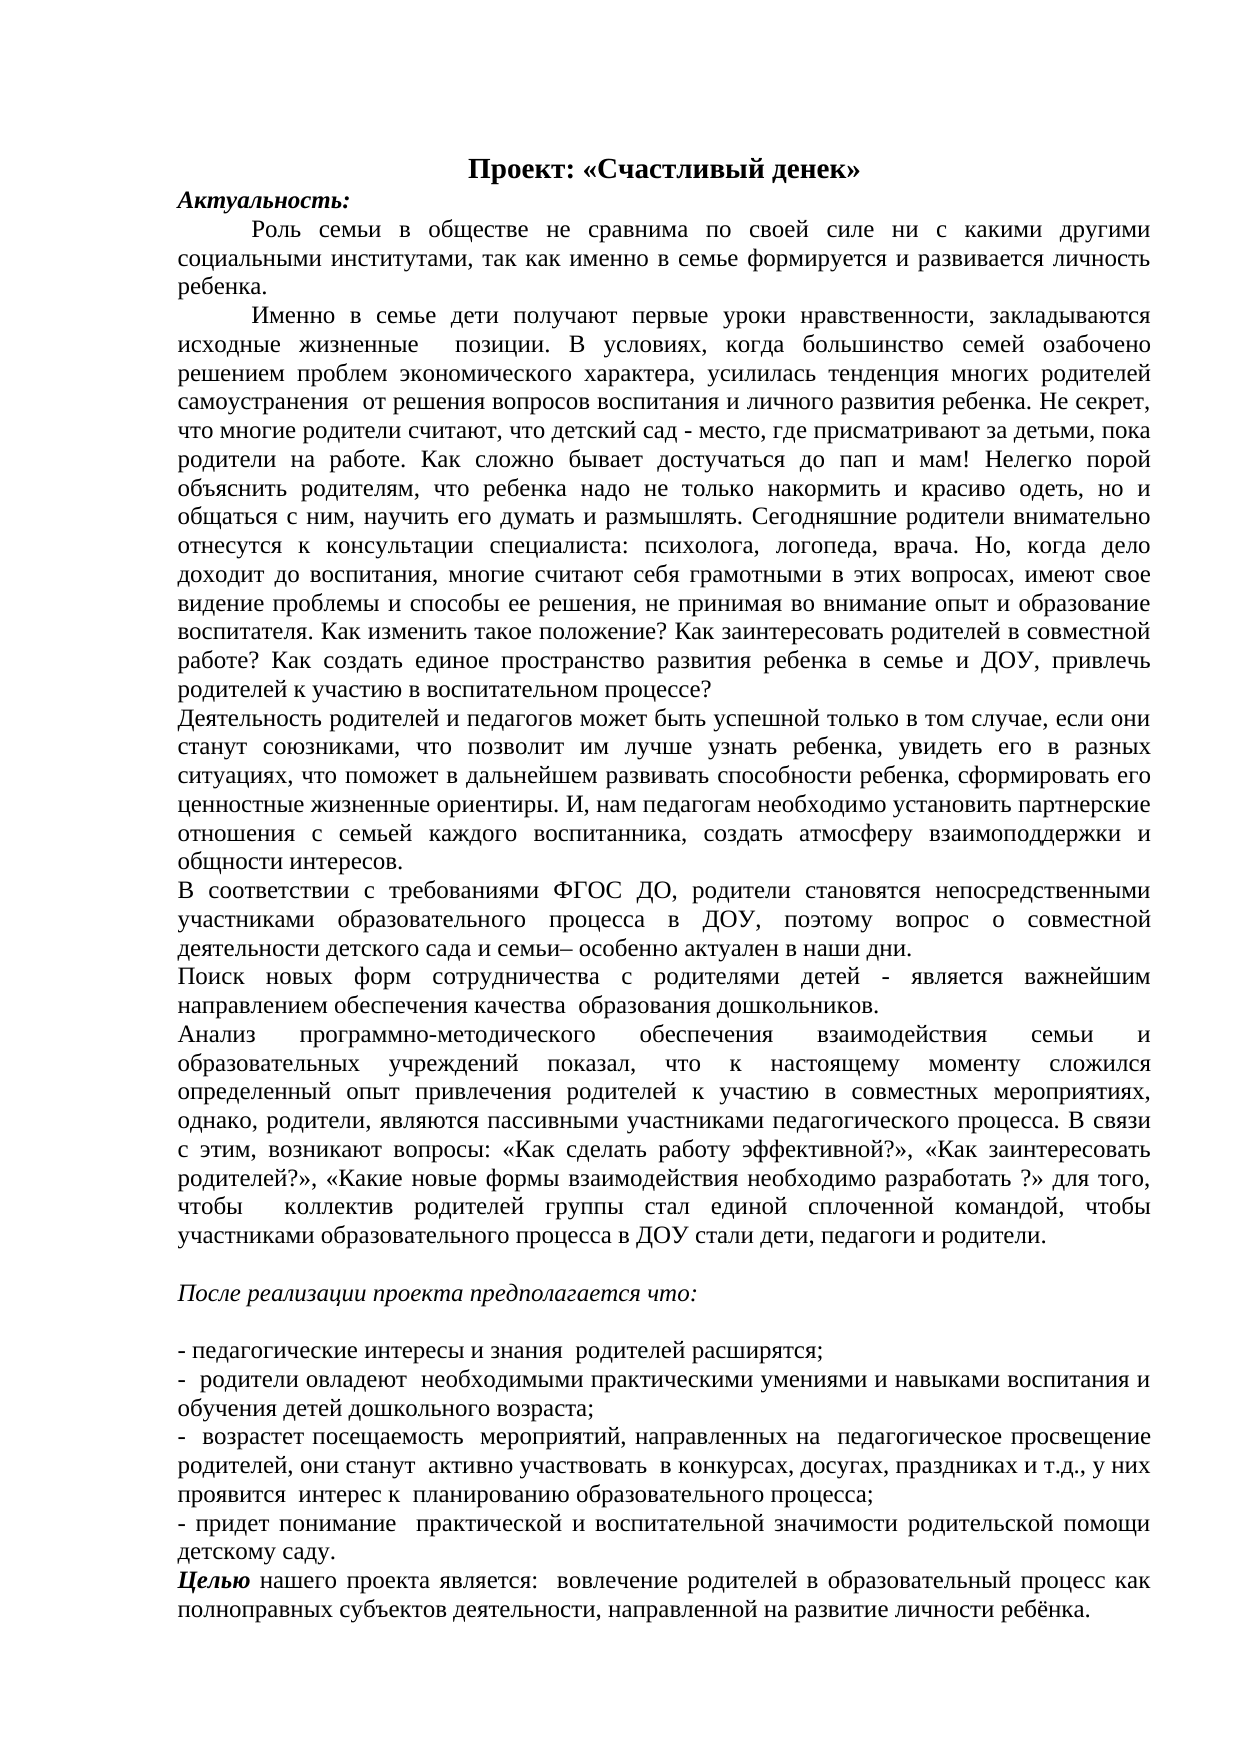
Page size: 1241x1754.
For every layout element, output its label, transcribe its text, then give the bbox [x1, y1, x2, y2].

text - родители овладеют необходимыми практическими умениями и навыками воспитания и обучения детей дошкольного возраста; [177, 1364, 1152, 1421]
text Деятельность родителей и педагогов может быть успешной только в том случае, если они станут союзниками, что позволит им лучше узнать ребенка, увидеть его в разных ситуациях, что поможет в дальнейшем развивать способности ребенка, сформировать его ценностные жизненные ориентиры. И, нам педагогам необходимо установить партнерские отношения с семьей каждого воспитанника, создать атмосферу взаимоподдержки и общности интересов. [177, 703, 1152, 875]
text Анализ программно-методического обеспечения взаимодействия семьи и образовательных учреждений показал, что к настоящему моменту сложился определенный опыт привлечения родителей к участию в совместных мероприятиях, однако, родители, являются пассивными участниками педагогического процесса. В связи с этим, возникают вопросы: «Как сделать работу эффективной?», «Как заинтересовать родителей?», «Какие новые формы взаимодействия необходимо разработать ?» для того, чтобы коллектив родителей группы стал единой сплоченной командой, чтобы участниками образовательного процесса в ДОУ стали дети, педагоги и родители. [177, 1019, 1152, 1249]
text Поиск новых форм сотрудничества с родителями детей - является важнейшим направлением обеспечения качества образования дошкольников. [177, 961, 1152, 1019]
text Роль семьи в обществе не сравнима по своей силе ни с какими другими социальными институтами, так как именно в семье формируется и развивается личность ребенка. [177, 214, 1152, 300]
text Именно в семье дети получают первые уроки нравственности, закладываются исходные жизненные позиции. В условиях, когда большинство семей озабочено решением проблем экономического характера, усилилась тенденция многих родителей самоустранения от решения вопросов воспитания и личного развития ребенка. Не секрет, что многие родители считают, что детский сад - место, где присматривают за детьми, пока родители на работе. Как сложно бывает достучаться до пап и мам! Нелегко порой объяснить родителям, что ребенка надо не только накормить и красиво одеть, но и общаться с ним, научить его думать и размышлять. Сегодняшние родители внимательно отнесутся к консультации специалиста: психолога, логопеда, врача. Но, когда дело доходит до воспитания, многие считают себя грамотными в этих вопросах, имеют свое видение проблемы и способы ее решения, не принимая во внимание опыт и образование воспитателя. Как изменить такое положение? Как заинтересовать родителей в совместной работе? Как создать единое пространство развития ребенка в семье и ДОУ, привлечь родителей к участию в воспитательном процессе? [177, 300, 1152, 703]
text В соответствии с требованиями ФГОС ДО, родители становятся непосредственными участниками образовательного процесса в ДОУ, поэтому вопрос о совместной деятельности детского сада и семьи– особенно актуален в наши дни. [177, 875, 1152, 961]
text Целью нашего проекта является: вовлечение родителей в образовательный процесс как полноправных субъектов деятельности, направленной на развитие личности ребёнка. [177, 1565, 1152, 1623]
text - придет понимание практической и воспитательной значимости родительской помощи детскому саду. [177, 1508, 1152, 1565]
text - педагогические интересы и знания родителей расширятся; [177, 1335, 1152, 1364]
text Актуальность: [177, 185, 1152, 214]
text - возрастет посещаемость мероприятий, направленных на педагогическое просвещение родителей, они станут активно участвовать в конкурсах, досугах, праздниках и т.д., у них проявится интерес к планированию образовательного процесса; [177, 1421, 1152, 1508]
text Проект: «Счастливый денек» [177, 152, 1152, 185]
text После реализации проекта предполагается что: [177, 1278, 1152, 1306]
